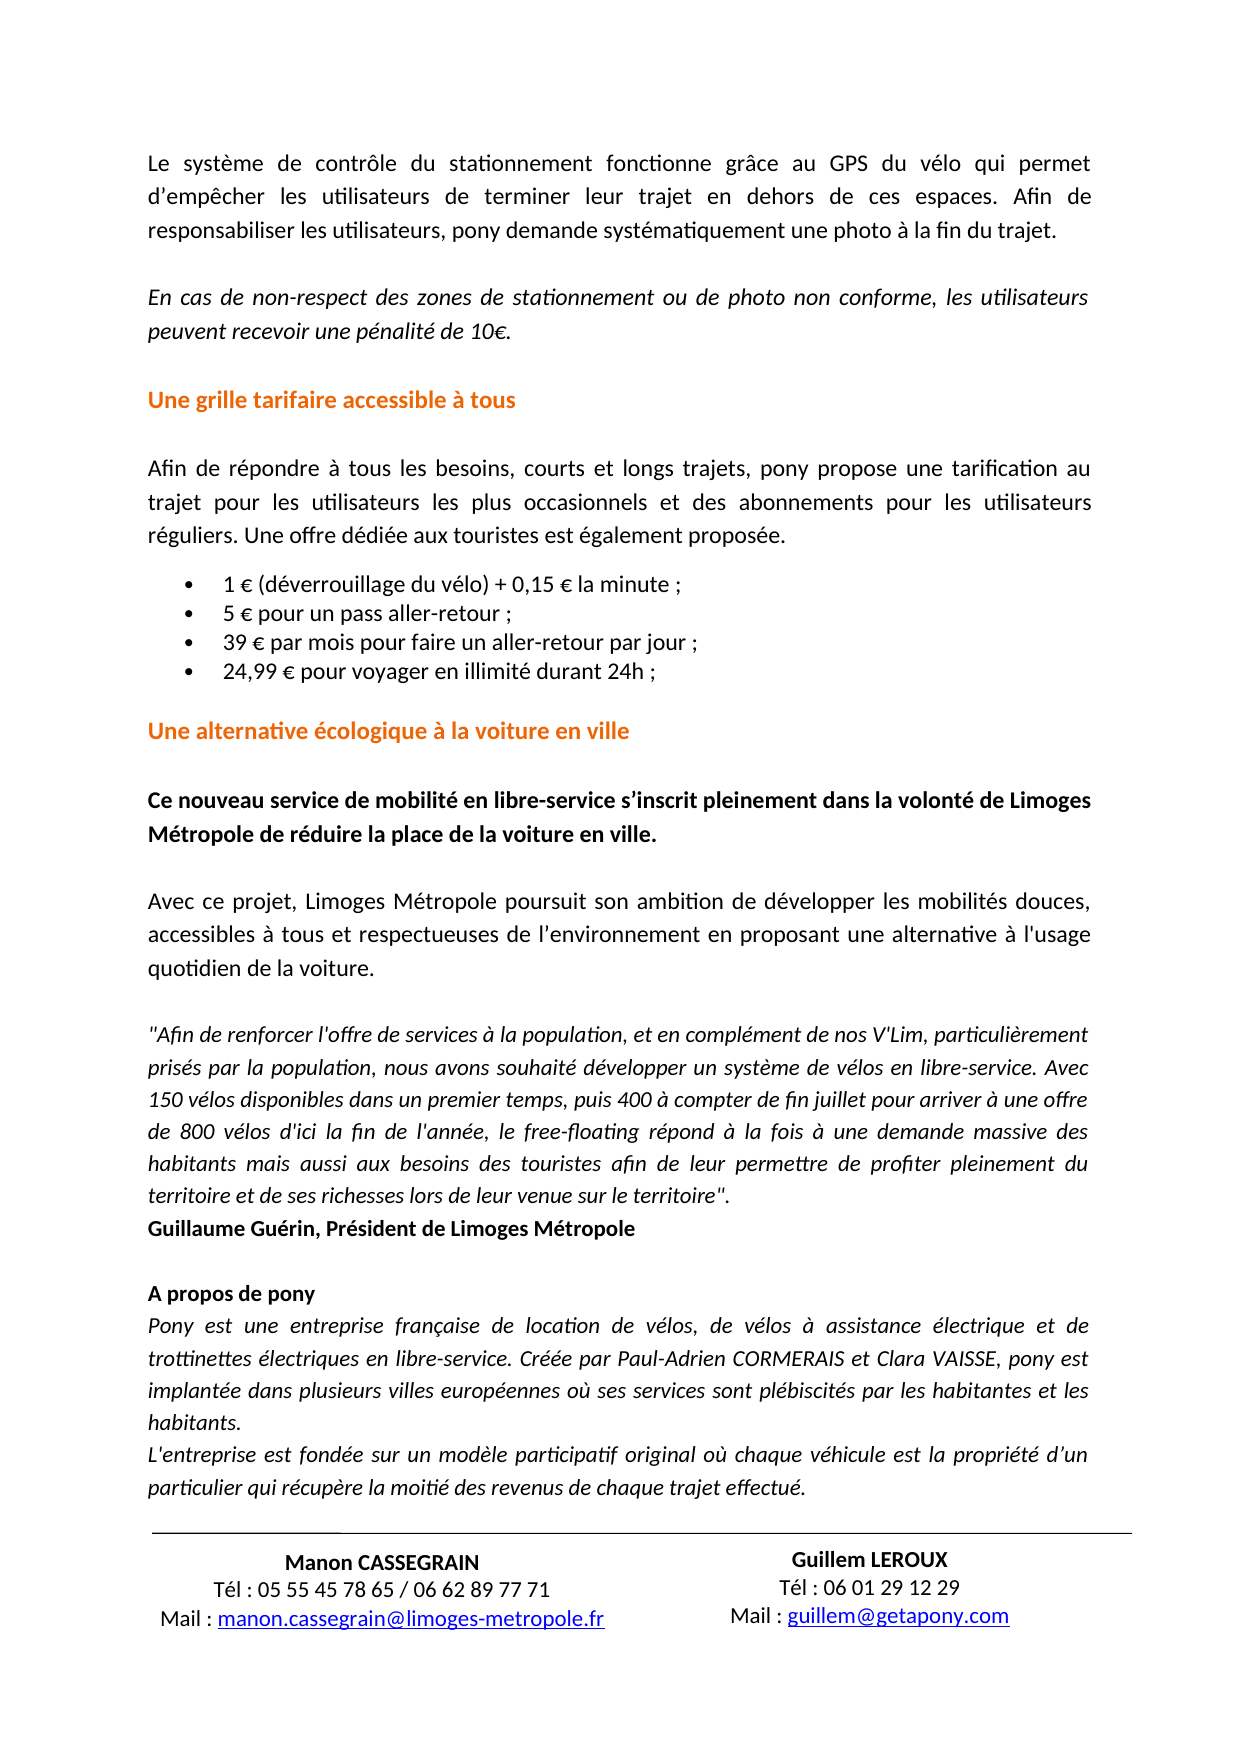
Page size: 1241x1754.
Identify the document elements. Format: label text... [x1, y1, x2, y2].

text Une alternative écologique à la voiture en ville [148, 715, 1093, 746]
list 24,99 € pour voyager en illimité durant 24h ; [185, 656, 1093, 686]
text Pony est une entreprise française de location de vélos, de vélos à assistance électrique et de trottinettes électriques en libre-service. Créée par Paul-Adrien CORMERAIS et Clara VAISSE, pony est implantée dans plusieurs villes européennes où ses services sont plébiscités par les habitantes et les habitants. [148, 1312, 1093, 1436]
text Le système de contrôle du stationnement fonctionne grâce au GPS du vélo qui permet d’empêcher les utilisateurs de terminer leur trajet en dehors de ces espaces. Afin de responsabiliser les utilisateurs, pony demande systématiquement une photo à la fin du trajet. [148, 148, 1093, 244]
text Avec ce projet, Limoges Métropole poursuit son ambition de développer les mobilités douces, accessibles à tous et respectueuses de l’environnement en proposant une alternative à l'usage quotidien de la voiture. [148, 886, 1093, 982]
text Ce nouveau service de mobilité en libre-service s’inscrit pleinement dans la volonté de Limoges Métropole de réduire la place de la voiture en ville. [148, 785, 1093, 848]
list 5 € pour un pass aller-retour ; [185, 598, 1093, 627]
text En cas de non-respect des zones de stationnement ou de photo non conforme, les utilisateurs peuvent recevoir une pénalité de 10€. [148, 282, 1093, 345]
text A propos de pony [148, 1279, 1093, 1307]
list 1 € (déverrouillage du vélo) + 0,15 € la minute ; [185, 569, 1093, 598]
text Afin de répondre à tous les besoins, courts et longs trajets, pony propose une tarification au trajet pour les utilisateurs les plus occasionnels et des abonnements pour les utilisateurs réguliers. Une offre dédiée aux touristes est également proposée. [148, 453, 1093, 550]
text "Afin de renforcer l'offre de services à la population, et en complément de nos V'Lim, particulièrement prisés par la population, nous avons souhaité développer un système de vélos en libre-service. Avec 150 vélos disponibles dans un premier temps, puis 400 à compter de fin juillet pour arriver à une offre de 800 vélos d'ici la fin de l'année, le free-floating répond à la fois à une demande massive des habitants mais aussi aux besoins des touristes afin de leur permettre de profiter pleinement du territoire et de ses richesses lors de leur venue sur le territoire". [148, 1021, 1093, 1209]
text Guillaume Guérin, Président de Limoges Métropole [148, 1214, 1093, 1242]
text Une grille tarifaire accessible à tous [148, 384, 1093, 415]
list 39 € par mois pour faire un aller-retour par jour ; [185, 627, 1093, 656]
text L'entreprise est fondée sur un modèle participatif original où chaque véhicule est la propriété d’un particulier qui récupère la moitié des revenus de chaque trajet effectué. [148, 1440, 1093, 1501]
